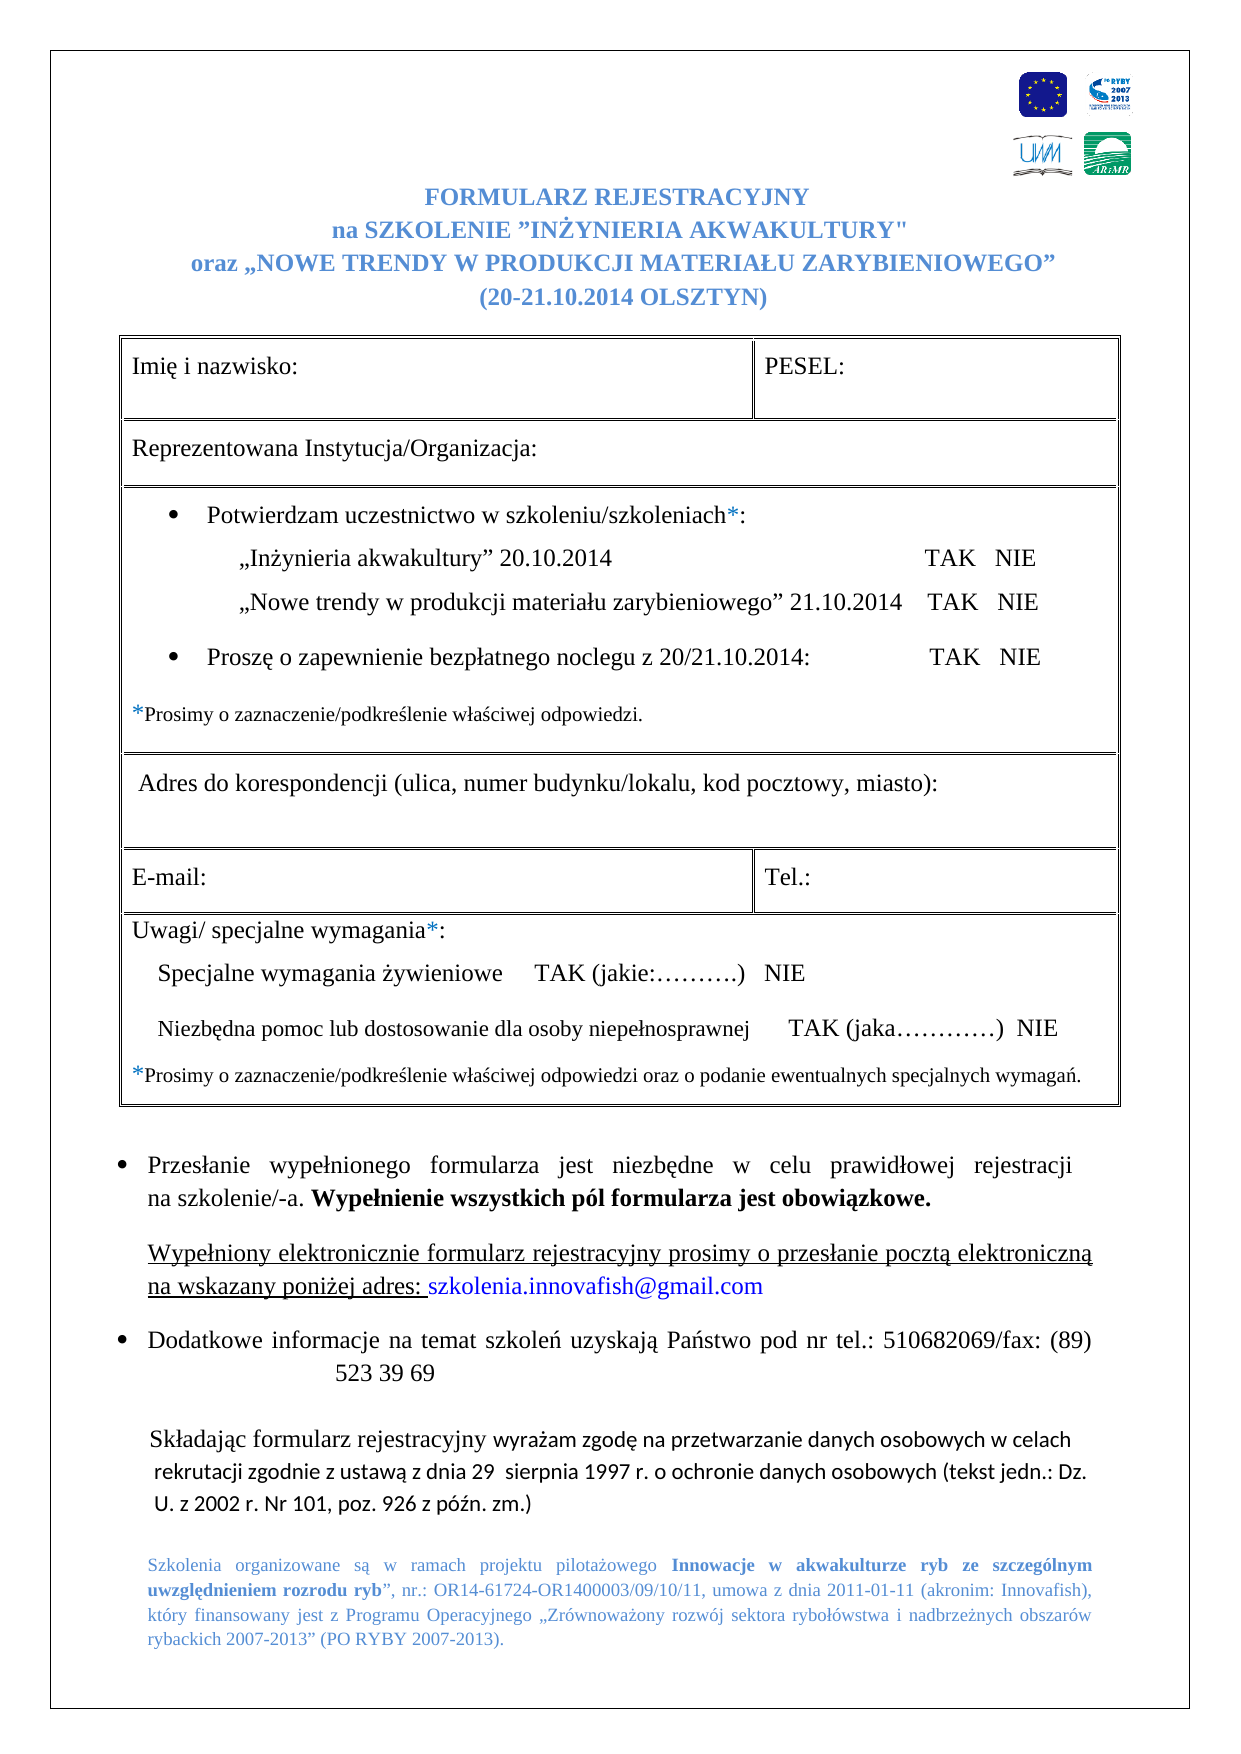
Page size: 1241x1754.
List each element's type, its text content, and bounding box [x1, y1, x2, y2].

picture [1019, 72, 1067, 117]
table_cell Potwierdzam uczestnictwo w szkoleniu/szkoleniach*:  „Inżynieria akwakultury” 20.10.2014 TAK NIE  „Nowe trendy w produkcji materiału zarybieniowego” 21.10.2014 TAK NIE Proszę o zapewnienie bezpłatnego noclegu z 20/21.10.2014: TAK NIE *Prosimy o zaznaczenie/podkreślenie właściwej odpowiedzi. [122, 485, 1118, 752]
list Dodatkowe informacje na temat szkoleń uzyskają Państwo pod nr tel.: 510682069/fax: (89) 523 39 69 [118, 1325, 1093, 1387]
text Wypełniony elektronicznie formularz rejestracyjny prosimy o przesłanie pocztą elektroniczną na wskazany poniżej adres: szkolenia.innovafish@gmail.com [147, 1238, 1093, 1263]
table_cell E-mail: [122, 847, 752, 912]
table_cell Uwagi/ specjalne wymagania*:  Specjalne wymagania żywieniowe TAK (jakie:……….) NIE  Niezbędna pomoc lub dostosowanie dla osoby niepełnosprawnej TAK (jaka…………) NIE *Prosimy o zaznaczenie/podkreślenie właściwej odpowiedzi oraz o podanie ewentualnych specjalnych wymagań. [122, 912, 1118, 1104]
picture [1007, 131, 1078, 180]
table_cell Reprezentowana Instytucja/Organizacja: [122, 418, 1118, 485]
table_header Imię i nazwisko: [122, 339, 753, 417]
text Szkolenia organizowane są w ramach projektu pilotażowego Innowacje w akwakulturze ryb ze szczególnym uwzględnieniem rozrodu ryb”, nr.: OR14-61724-OR1400003/09/10/11, umowa z dnia 2011-01-11 (akronim: Innovafish), który finansowany jest z Programu Operacyjnego „Zrównoważony rozwój sektora rybołówstwa i nadbrzeżnych obszarów rybackich 2007- (PO RYBY 2007-2013). [147, 1554, 1093, 1650]
table_header PESEL: [753, 339, 1118, 417]
table_cell Tel.: [755, 847, 1118, 912]
text U. z 2002 r. Nr 101, poz. 926 z późn. zm.) [118, 1489, 1093, 1518]
text rekrutacji zgodnie z ustawą z dnia 29 sierpnia 1997 r. o ochronie danych osobowych (tekst jedn.: Dz. [118, 1457, 1093, 1485]
text FORMULARZ REJESTRACYJNY na SZKOLENIE ”INŻYNIERIA AKWAKULTURY" oraz „NOWE TRENDY W PRODUKCJI MATERIAŁU ZARYBIENIOWEGO” (20-21.10.2014 OLSZTYN) [147, 182, 1093, 310]
picture [1083, 131, 1131, 175]
text Wypełniony elektronicznie formularz rejestracyjny prosimy o przesłanie pocztą elektroniczną na wskazany poniżej adres: szkolenia.innovafish@gmail.com [147, 1264, 1093, 1300]
picture [1085, 72, 1133, 116]
table_cell Adres do korespondencji (ulica, numer budynku/lokalu, kod pocztowy, miasto): [120, 752, 1120, 847]
text Składając formularz rejestracyjny wyrażam zgodę na przetwarzanie danych osobowych w celach [118, 1424, 1093, 1453]
list Przesłanie wypełnionego formularza jest niezbędne w celu prawidłowej rejestracji na szkolenie/-a. Wypełnienie wszystkich pól formularza jest obowiązkowe. [118, 1150, 1093, 1212]
